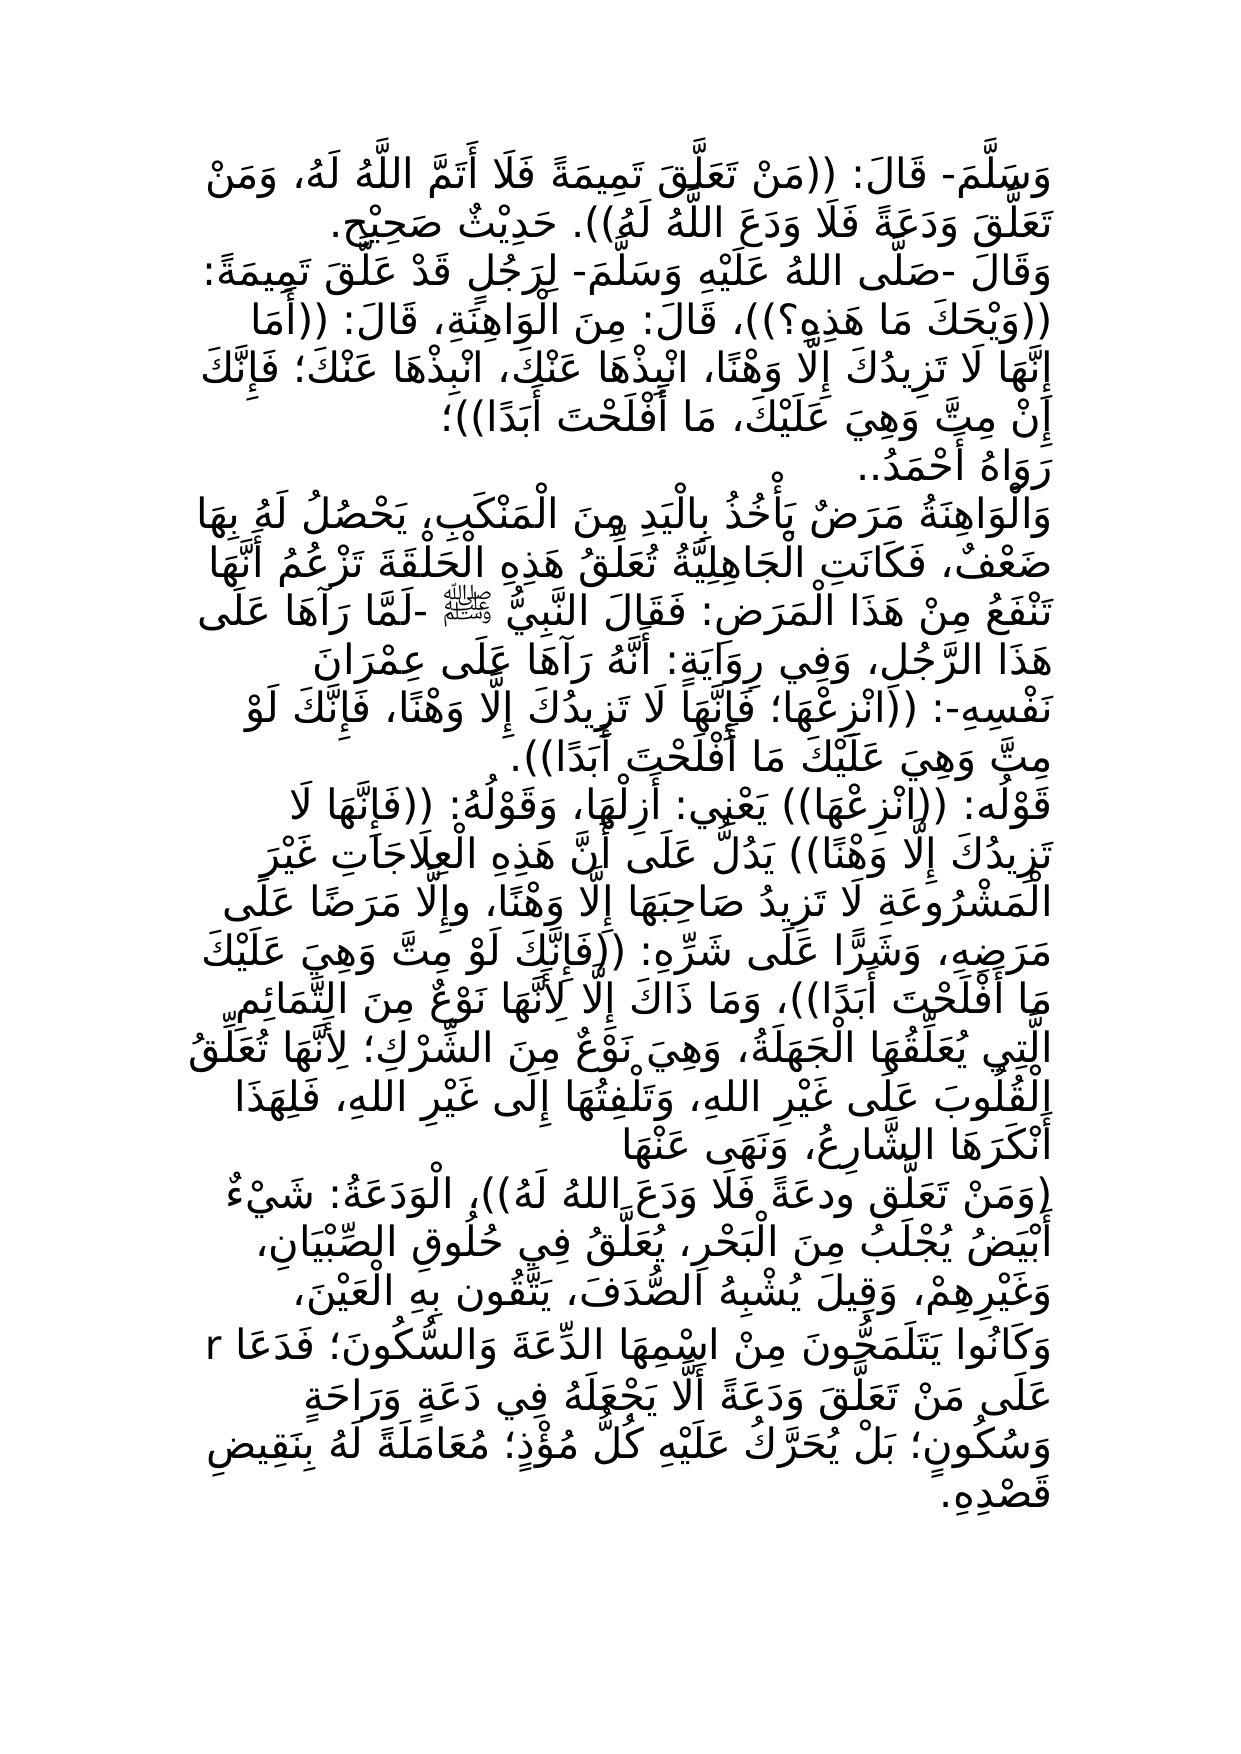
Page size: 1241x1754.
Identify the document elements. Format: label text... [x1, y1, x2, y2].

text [187, 150, 1053, 247]
text وَقَالَ -صَلَّى اللهُ عَلَيْهِ وَسَلَّمَ- لِرَجُلٍ قَدْ عَلَّقَ تَمِيمَةً: ((وَيْحَكَ مَا هَذِهِ؟))، قَالَ: مِنَ الْوَاهِنَةِ، قَالَ: ((أَمَا إِنَّهَا لَا تَزِيدُكَ إِلَّا وَهْنًا، انْبِذْهَا عَنْكَ، انْبِذْهَا عَنْكَ؛ فَإِنَّكَ إِنْ مِتَّ وَهِيَ عَلَيْكَ، مَا أَفْلَحْتَ أَبَدًا))؛ [187, 247, 1053, 441]
text (وَمَنْ تَعَلَّق ودعَةً فَلَا وَدَعَ اللهُ لَهُ))، الْوَدَعَةُ: شَيْءٌ أَبْيَضُ يُجْلَبُ مِنَ الْبَحْرِ، يُعَلَّقُ فِي حُلُوقِ الصِّبْيَانِ، وَغَيْرِهِمْ، وَقِيلَ يُشْبِهُ الصُّدَفَ، يَتَّقُون بِهِ الْعَيْنَ، وَكَانُوا يَتَلَمَحُّونَ مِنْ اسْمِهَا الدِّعَةَ وَالسُّكُونَ؛ فَدَعَا r عَلَى مَنْ تَعَلَّقَ وَدَعَةً أَلَّا يَجْعَلَهُ فِي دَعَةٍ وَرَاحَةٍ وَسُكُونٍ؛ بَلْ يُحَرَّكُ عَلَيْهِ كُلُّ مُؤْذٍ؛ مُعَامَلَةً لَهُ بِنَقِيضِ قَصْدِهِ. [187, 1169, 1053, 1517]
text قَوْلُه: ((انْزِعْهَا)) يَعْنِي: أَزِلْهَا، وَقَوْلُهُ: ((فَإِنَّهَا لَا تَزِيدُكَ إِلَّا وَهْنًا)) يَدُلُّ عَلَى أَنَّ هَذِهِ الْعِلَاجَاتِ غَيْرَ الْمَشْرُوعَةِ لَا تَزِيدُ صَاحِبَهَا إِلَّا وَهْنًا، وإِلَّا مَرَضًا عَلَى مَرَضِهِ، وَشَرًّا عَلَى شَرِّهِ: ((فَإِنَّكَ لَوْ مِتَّ وَهِيَ عَلَيْكَ مَا أَفْلَحْتَ أَبَدًا))، وَمَا ذَاكَ إِلَّا لِأَنَّهَا نَوْعٌ مِنَ التَّمَائِمِ الَّتِي يُعَلِّقُهَا الْجَهَلَةُ، وَهِيَ نَوْعٌ مِنَ الشِّرْكِ؛ لِأَنَّهَا تُعَلِّقُ الْقُلُوبَ عَلَى غَيْرِ اللهِ، وَتَلْفِتُهَا إِلَى غَيْرِ اللهِ، فَلِهَذَا أَنْكَرَهَا الشَّارِعُ، وَنَهَى عَنْهَا [187, 781, 1053, 1169]
text رَوَاهُ أَحْمَدُ.. [187, 441, 1053, 490]
text وَالْوَاهِنَةُ مَرَضٌ يَأْخُذُ بِالْيَدِ مِنَ الْمَنْكَبِ، يَحْصُلُ لَهُ بِهَا ضَعْفٌ، فَكَانَتِ الْجَاهِلِيَّةُ تُعَلِّقُ هَذِهِ الْحَلْقَةَ تَزْعُمُ أَنَّهَا تَنْفَعُ مِنْ هَذَا الْمَرَضِ: فَقَالَ النَّبِيُّ ﷺ -لَمَّا رَآهَا عَلَى هَذَا الرَّجُلِ، وَفِي رِوَايَةٍ: أَنَّهُ رَآهَا عَلَى عِمْرَانَ نَفْسِهِ-: ((انْزِعْهَا؛ فَإِنَّهَا لَا تَزِيدُكَ إِلَّا وَهْنًا، فَإِنَّكَ لَوْ مِتَّ وَهِيَ عَلَيْكَ مَا أَفْلَحْتَ أَبَدًا)). [187, 490, 1053, 781]
